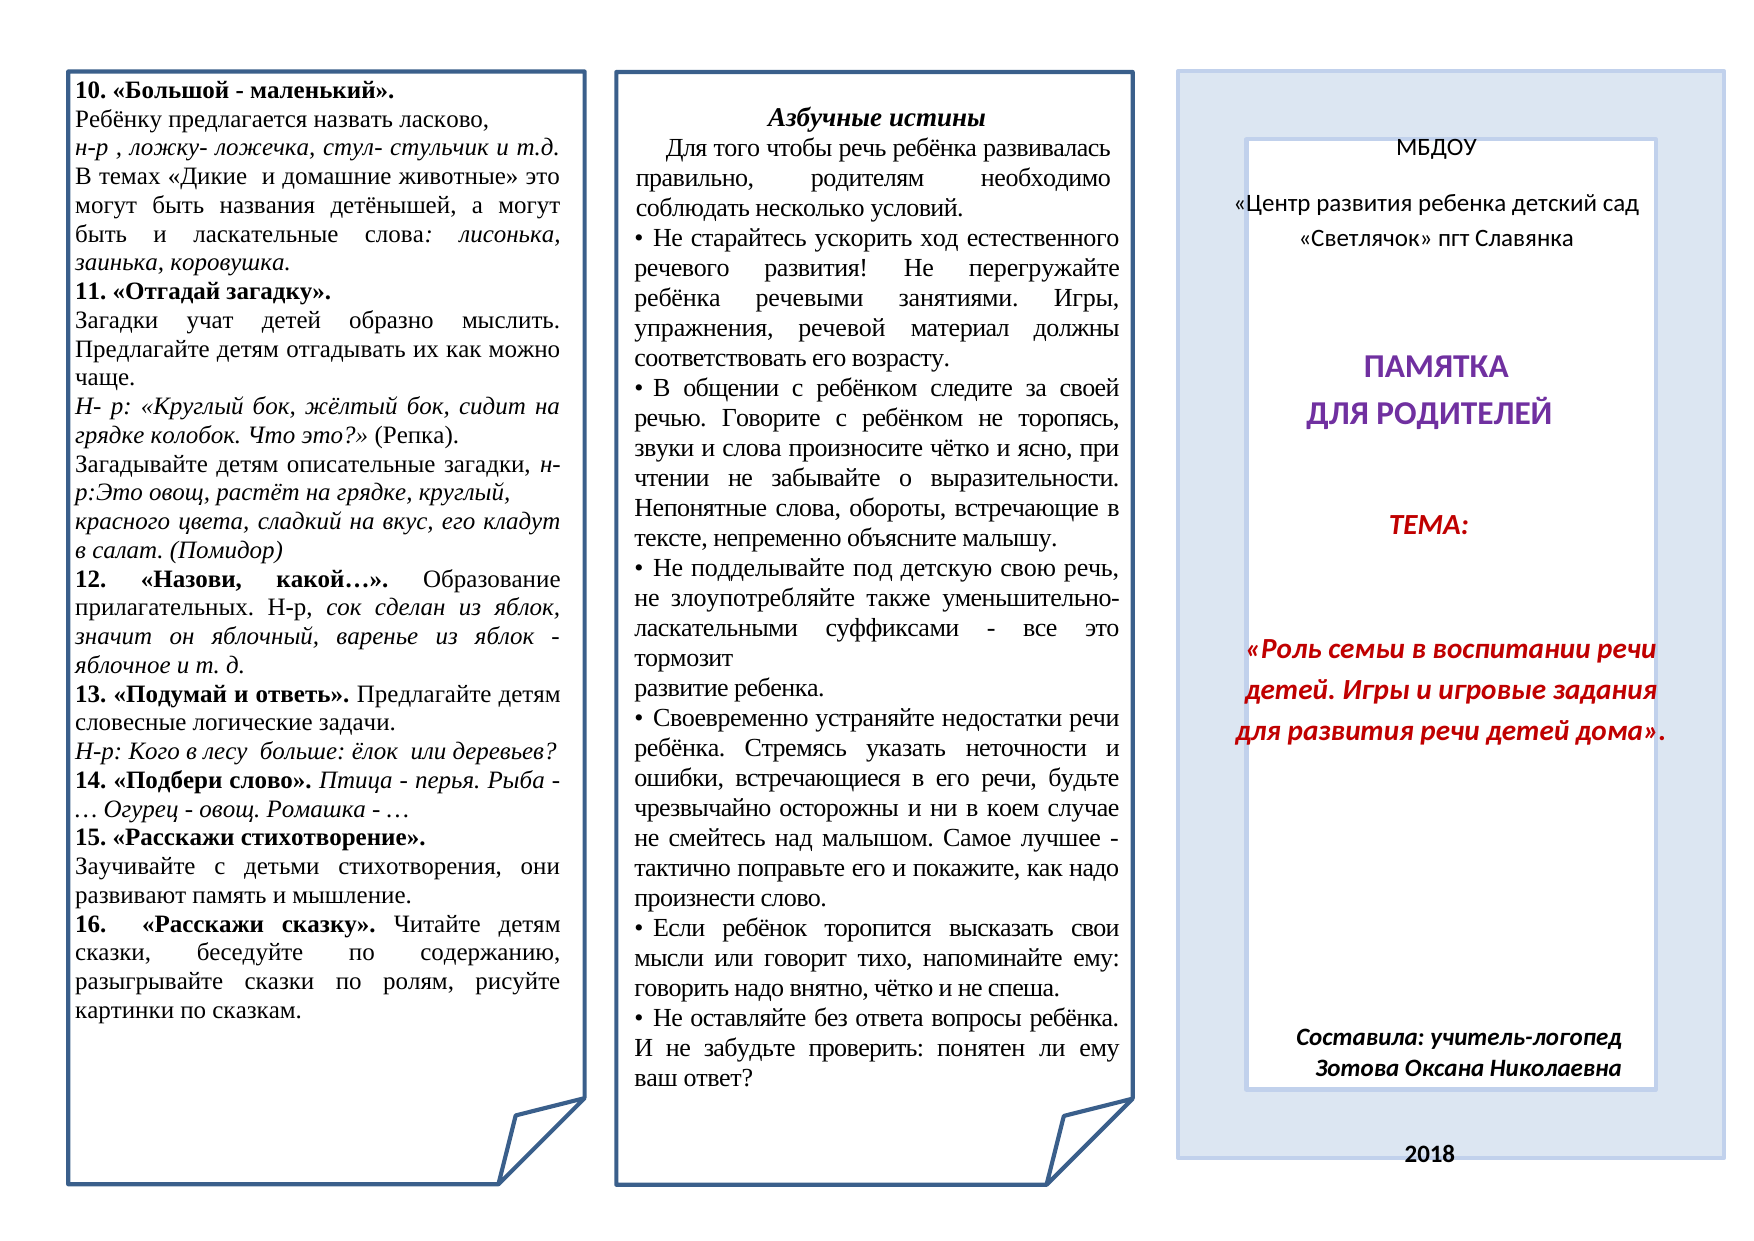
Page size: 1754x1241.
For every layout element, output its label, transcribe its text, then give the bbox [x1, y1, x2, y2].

text Составила: учитель-логопед [1193, 1021, 1622, 1052]
text Н-р: Кого в лесу больше: ёлок или деревьев? [75, 736, 560, 765]
text 12. «Назови, какой…». Образование прилагательных. Н-р, сок сделан из яблок, значит он яблочный, варенье из яблок - яблочное и т. д. [75, 564, 560, 679]
text МБДОУ [1193, 131, 1679, 161]
text Для того чтобы речь ребёнка развивалась правильно, родителям необходимо соблюдать несколько условий. [636, 132, 1111, 222]
list Своевременно устраняйте недостатки речи ребёнка. Стремясь указать неточности и ошибки, встречающиеся в его речи, будьте чрезвычайно осторожны и ни в коем случае не смейтесь над малышом. Самое лучшее -тактично поправьте его и покажите, как надо произнести слово. [634, 702, 1119, 912]
text Ребёнку предлагается назвать ласково, [75, 104, 560, 132]
text Загадки учат детей образно мыслить. Предлагайте детям отгадывать их как можно чаще. [75, 305, 560, 391]
text 2018 [1193, 1138, 1622, 1169]
text красного цвета, сладкий на вкус, его кладут в салат. (Помидор) [75, 506, 560, 564]
text Зотова Оксана Николаевна [1193, 1052, 1622, 1082]
text Заучивайте с детьми стихотворения, они развивают память и мышление. [75, 851, 560, 909]
text ТЕМА: [1223, 506, 1679, 542]
text 11. «Отгадай загадку». [75, 276, 560, 305]
list В общении с ребёнком следите за своей речью. Говорите с ребёнком не торопясь, звуки и слова произносите чётко и ясно, при чтении не забывайте о выразительности. Непонятные слова, обороты, встречающие в тексте, непременно объясните малышу. [634, 372, 1119, 552]
text 10. «Большой - маленький». [75, 75, 560, 104]
text Загадывайте детям описательные загадки, н-р:Это овощ, растёт на грядке, круглый, [75, 449, 560, 506]
text 15. «Расскажи стихотворение». [75, 822, 560, 851]
text 16. «Расскажи сказку». Читайте детям сказки, беседуйте по содержанию, разыгрывайте сказки по ролям, рисуйте картинки по сказкам. [75, 909, 560, 1024]
text «Роль семьи в воспитании речи детей. Игры и игровые задания для развития речи детей дома». [1223, 631, 1679, 748]
list Не старайтесь ускорить ход естественного речевого развития! Не перегружайте ребёнка речевыми занятиями. Игры, упражнения, речевой материал должны соответствовать его возрасту. [634, 222, 1119, 372]
list Не оставляйте без ответа вопросы ребёнка. И не забудьте проверить: понятен ли ему ваш ответ? [634, 1002, 1119, 1092]
text н-р , ложку- ложечка, стул- стульчик и т.д. В темах «Дикие и домашние животные» это могут быть названия детёнышей, а могут быть и ласкательные слова: лисонька, заинька, коровушка. [75, 132, 560, 276]
text 13. «Подумай и ответь». Предлагайте детям словесные логические задачи. [75, 679, 560, 736]
text Азбучные истины [634, 101, 1119, 132]
text ПАМЯТКА [1193, 345, 1679, 386]
list Не подделывайте под детскую свою речь, не злоупотребляйте также уменьшительно-ласкательными суффиксами - все это тормозит развитие ребенка. [634, 552, 1119, 702]
text 14. «Подбери слово». Птица - перья. Рыба - … Огурец - овощ. Ромашка - … [75, 765, 560, 822]
text Н- р: «Круглый бок, жёлтый бок, сидит на грядке колобок. Что это?» (Репка). [75, 391, 560, 449]
text «Центр развития ребенка детский сад «Светлячок» пгт Славянка [1193, 187, 1679, 252]
list Если ребёнок торопится высказать свои мысли или говорит тихо, напоминайте ему: говорить надо внятно, чётко и не спеша. [634, 912, 1119, 1002]
text ДЛЯ РОДИТЕЛЕЙ [1193, 392, 1679, 433]
